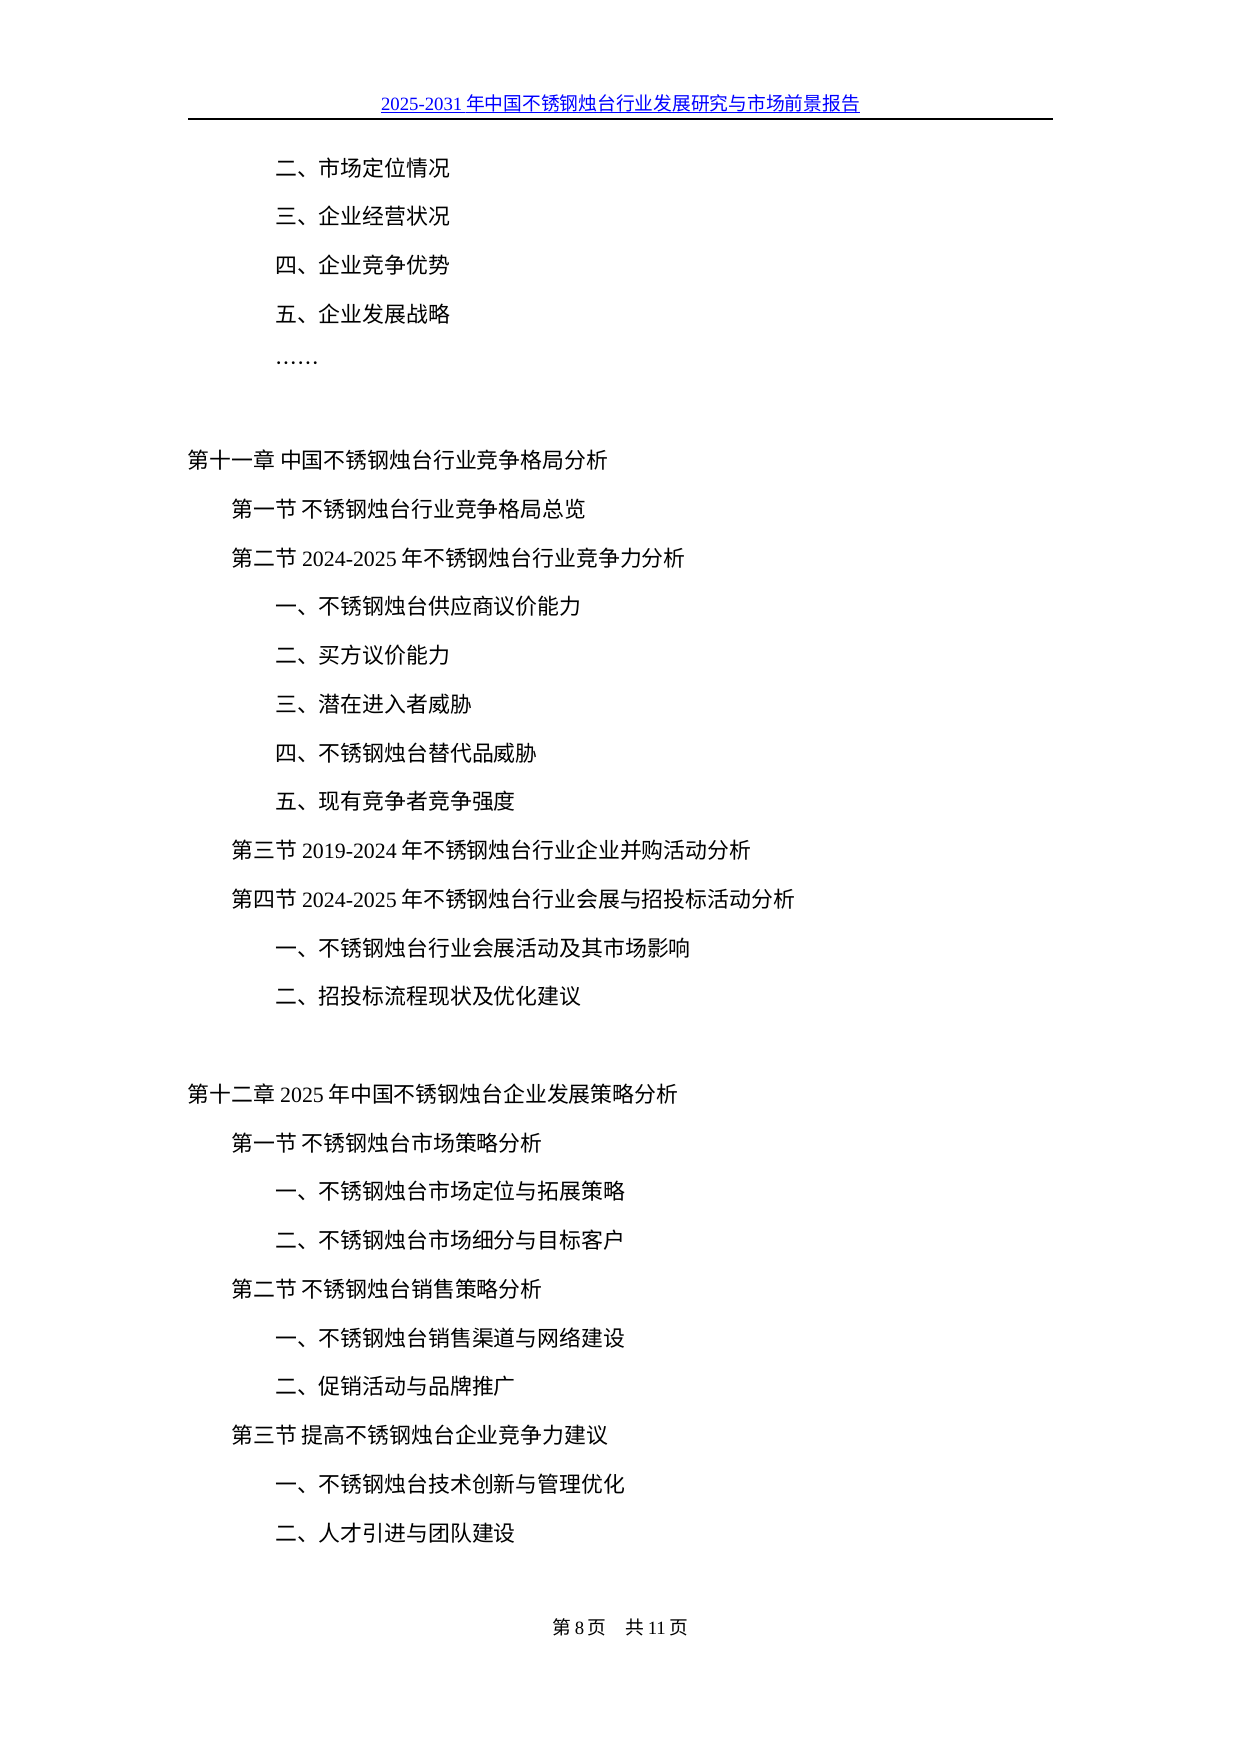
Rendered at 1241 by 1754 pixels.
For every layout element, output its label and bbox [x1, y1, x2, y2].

text [187, 150, 1053, 1548]
